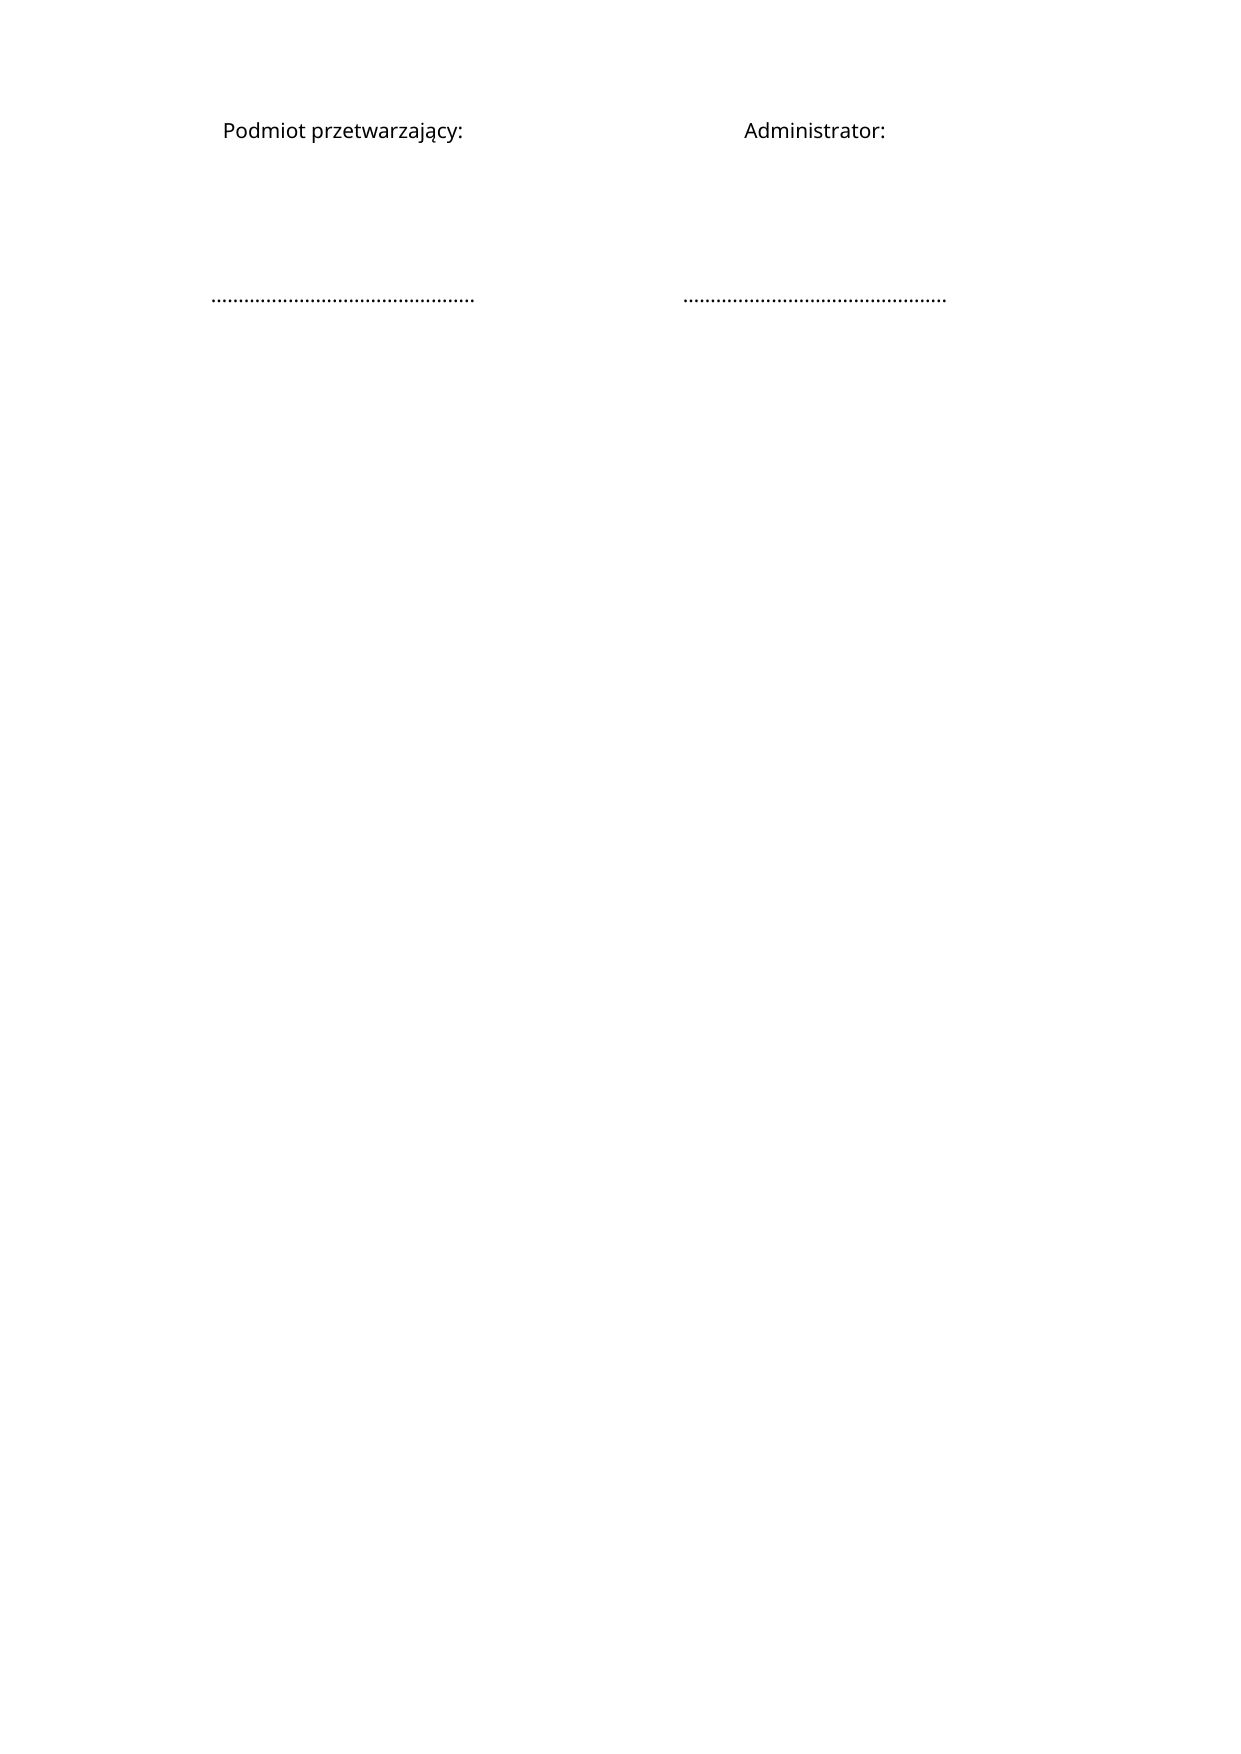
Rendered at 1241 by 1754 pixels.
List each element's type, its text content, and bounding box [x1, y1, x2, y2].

table_header Administrator: ……….......………………………….. [579, 117, 1051, 321]
table_header Podmiot przetwarzający: ……….......………………………….. [107, 117, 579, 321]
